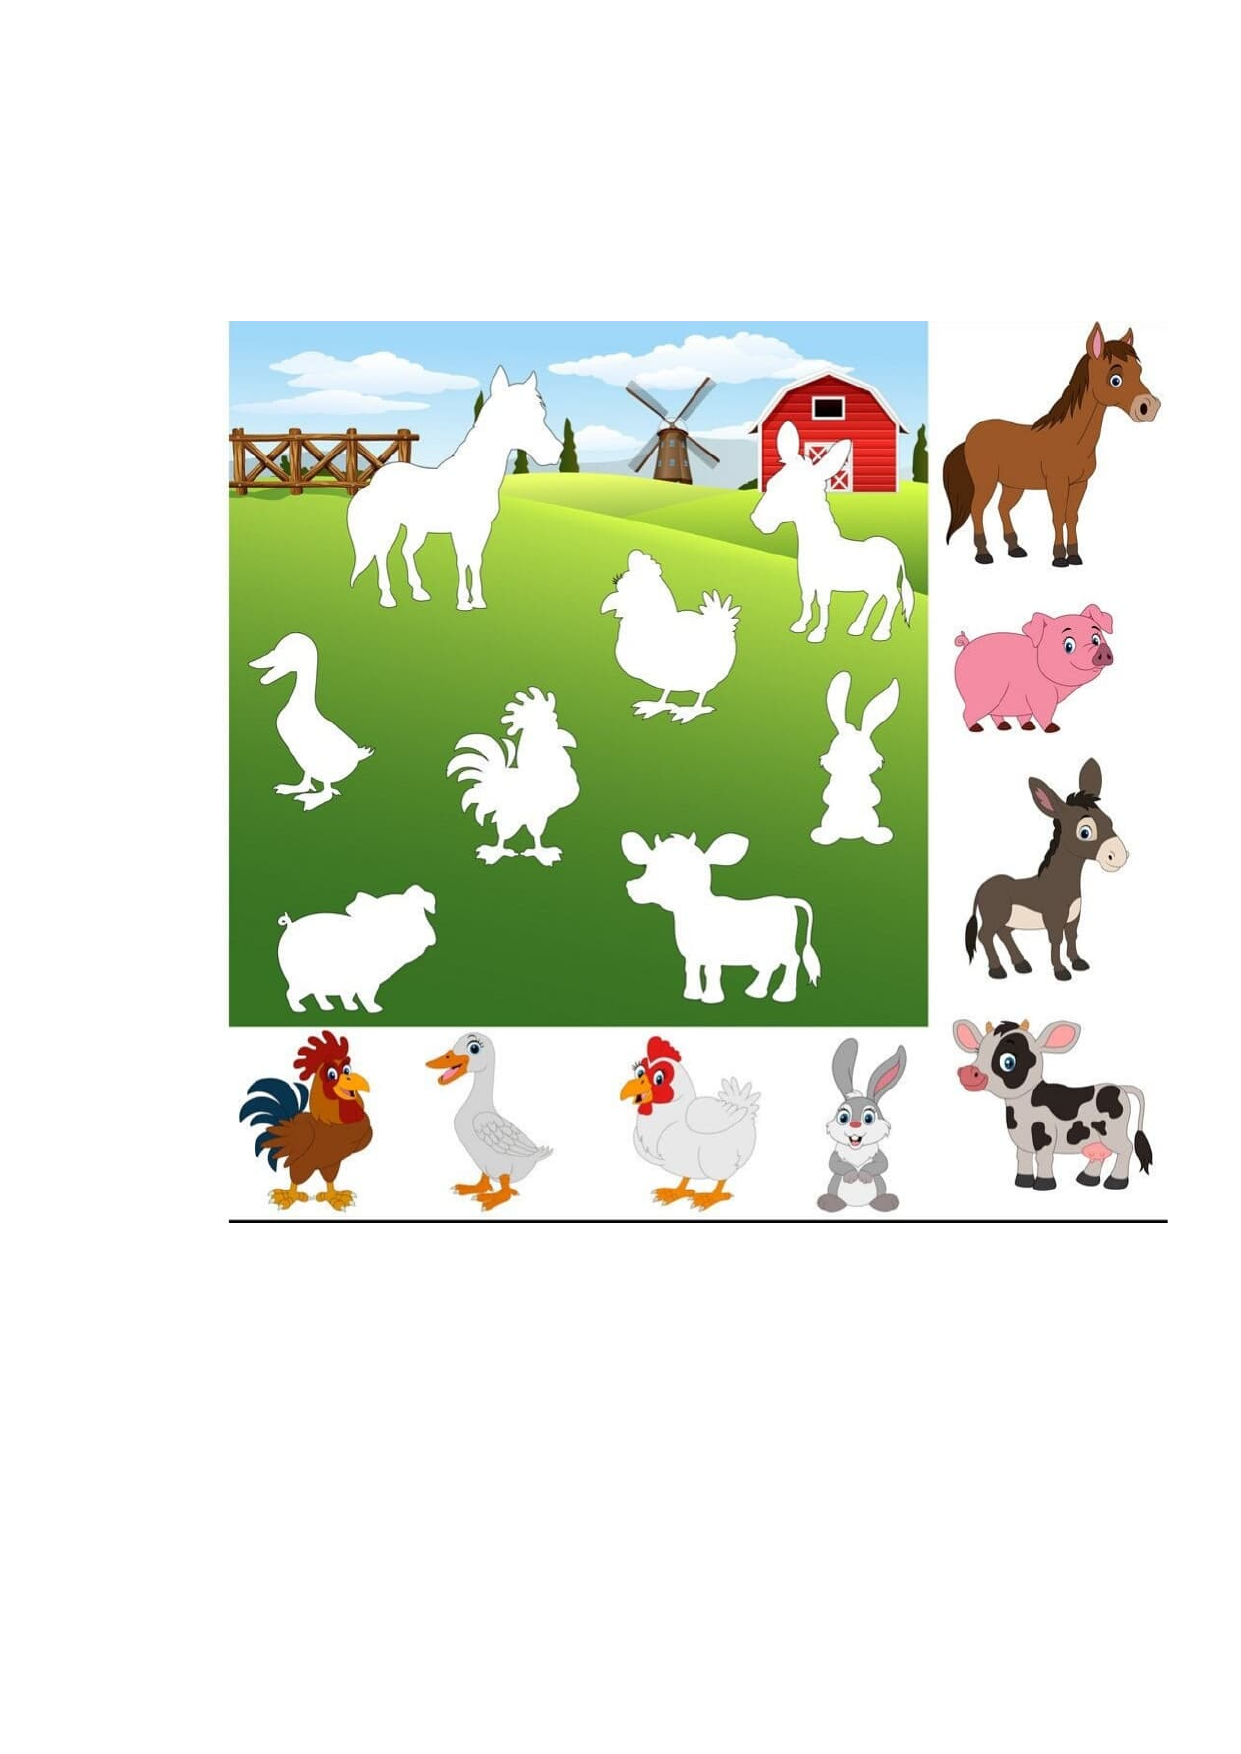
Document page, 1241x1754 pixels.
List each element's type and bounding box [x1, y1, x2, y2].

picture [222, 321, 1168, 1223]
